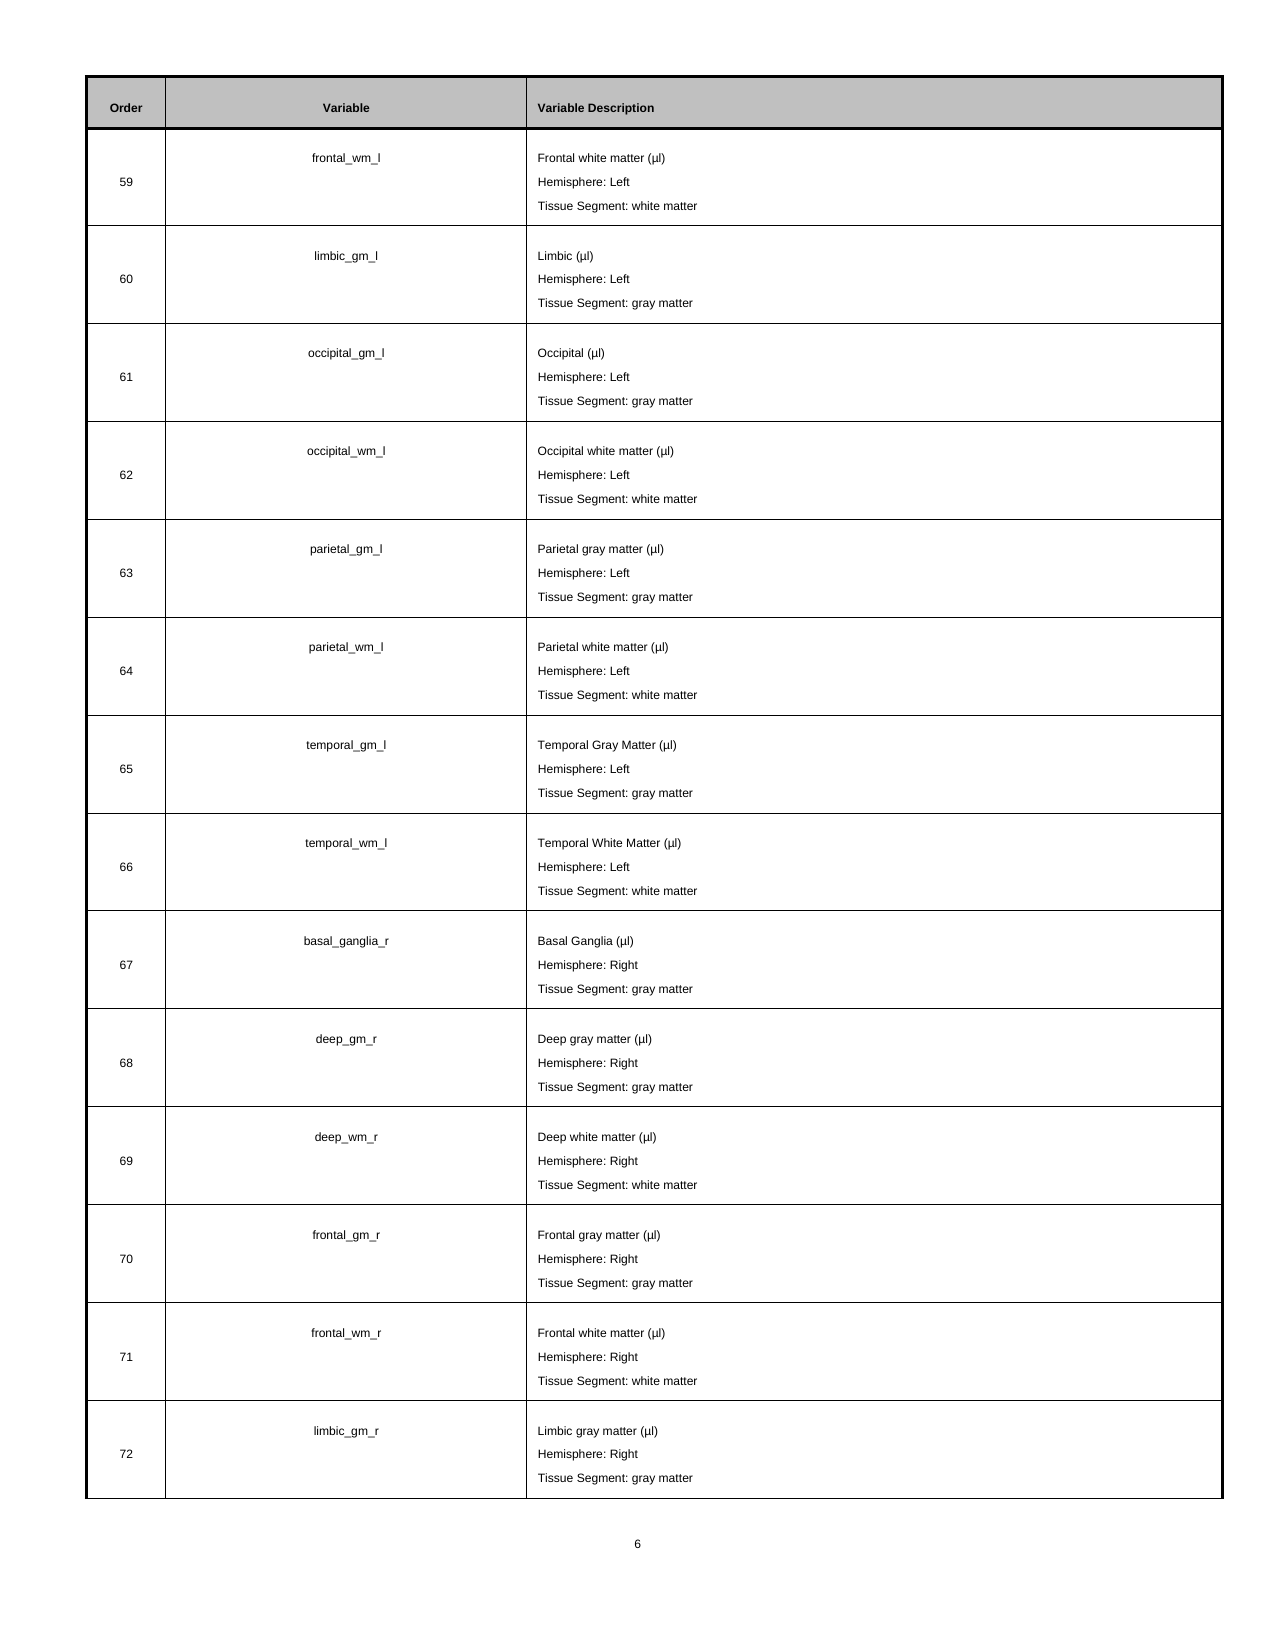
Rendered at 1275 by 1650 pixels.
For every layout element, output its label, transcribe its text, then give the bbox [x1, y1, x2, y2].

table_cell Temporal Gray Matter (µl) Hemisphere: Left Tissue Segment: gray matter [527, 716, 1221, 812]
table_cell Frontal white matter (µl) Hemisphere: Left Tissue Segment: white matter [527, 130, 1221, 225]
table_cell Occipital white matter (µl) Hemisphere: Left Tissue Segment: white matter [527, 422, 1221, 519]
table_cell basal_ganglia_r [166, 911, 526, 1008]
table_cell frontal_gm_r [166, 1205, 526, 1302]
table_cell Frontal gray matter (µl) Hemisphere: Right Tissue Segment: gray matter [527, 1205, 1221, 1302]
table_cell deep_wm_r [166, 1107, 526, 1204]
table_cell limbic_gm_r [166, 1401, 526, 1498]
table_cell parietal_wm_l [166, 618, 526, 714]
table_cell Limbic (µl) Hemisphere: Left Tissue Segment: gray matter [527, 226, 1221, 323]
table_cell frontal_wm_r [166, 1303, 526, 1400]
table_cell Deep white matter (µl) Hemisphere: Right Tissue Segment: white matter [527, 1107, 1221, 1204]
table_cell 66 [88, 814, 165, 910]
table_cell 69 [88, 1107, 165, 1204]
table_cell 61 [88, 324, 165, 421]
table_cell 71 [88, 1303, 165, 1400]
table_cell limbic_gm_l [166, 226, 526, 323]
table_cell temporal_wm_l [166, 814, 526, 910]
table_cell 65 [88, 716, 165, 812]
table_cell 67 [88, 911, 165, 1008]
table_cell 59 [88, 130, 165, 225]
table_cell temporal_gm_l [166, 716, 526, 812]
table_cell 63 [88, 520, 165, 617]
table_cell Parietal white matter (µl) Hemisphere: Left Tissue Segment: white matter [527, 618, 1221, 714]
table_header Variable Description [527, 78, 1221, 127]
table_cell Temporal White Matter (µl) Hemisphere: Left Tissue Segment: white matter [527, 814, 1221, 910]
table_cell parietal_gm_l [166, 520, 526, 617]
table_cell 62 [88, 422, 165, 519]
table_cell 70 [88, 1205, 165, 1302]
table_cell Basal Ganglia (µl) Hemisphere: Right Tissue Segment: gray matter [527, 911, 1221, 1008]
table_cell Occipital (µl) Hemisphere: Left Tissue Segment: gray matter [527, 324, 1221, 421]
table_cell occipital_wm_l [166, 422, 526, 519]
table_cell 68 [88, 1009, 165, 1106]
table_cell frontal_wm_l [166, 130, 526, 225]
table_header Order [88, 78, 165, 127]
table_cell Frontal white matter (µl) Hemisphere: Right Tissue Segment: white matter [527, 1303, 1221, 1400]
table_cell 60 [88, 226, 165, 323]
table_cell 64 [88, 618, 165, 714]
table_cell deep_gm_r [166, 1009, 526, 1106]
table_cell Limbic gray matter (µl) Hemisphere: Right Tissue Segment: gray matter [527, 1401, 1221, 1498]
table_cell occipital_gm_l [166, 324, 526, 421]
table_header Variable [166, 78, 526, 127]
table_cell 72 [88, 1401, 165, 1498]
table_cell Parietal gray matter (µl) Hemisphere: Left Tissue Segment: gray matter [527, 520, 1221, 617]
table_cell Deep gray matter (µl) Hemisphere: Right Tissue Segment: gray matter [527, 1009, 1221, 1106]
